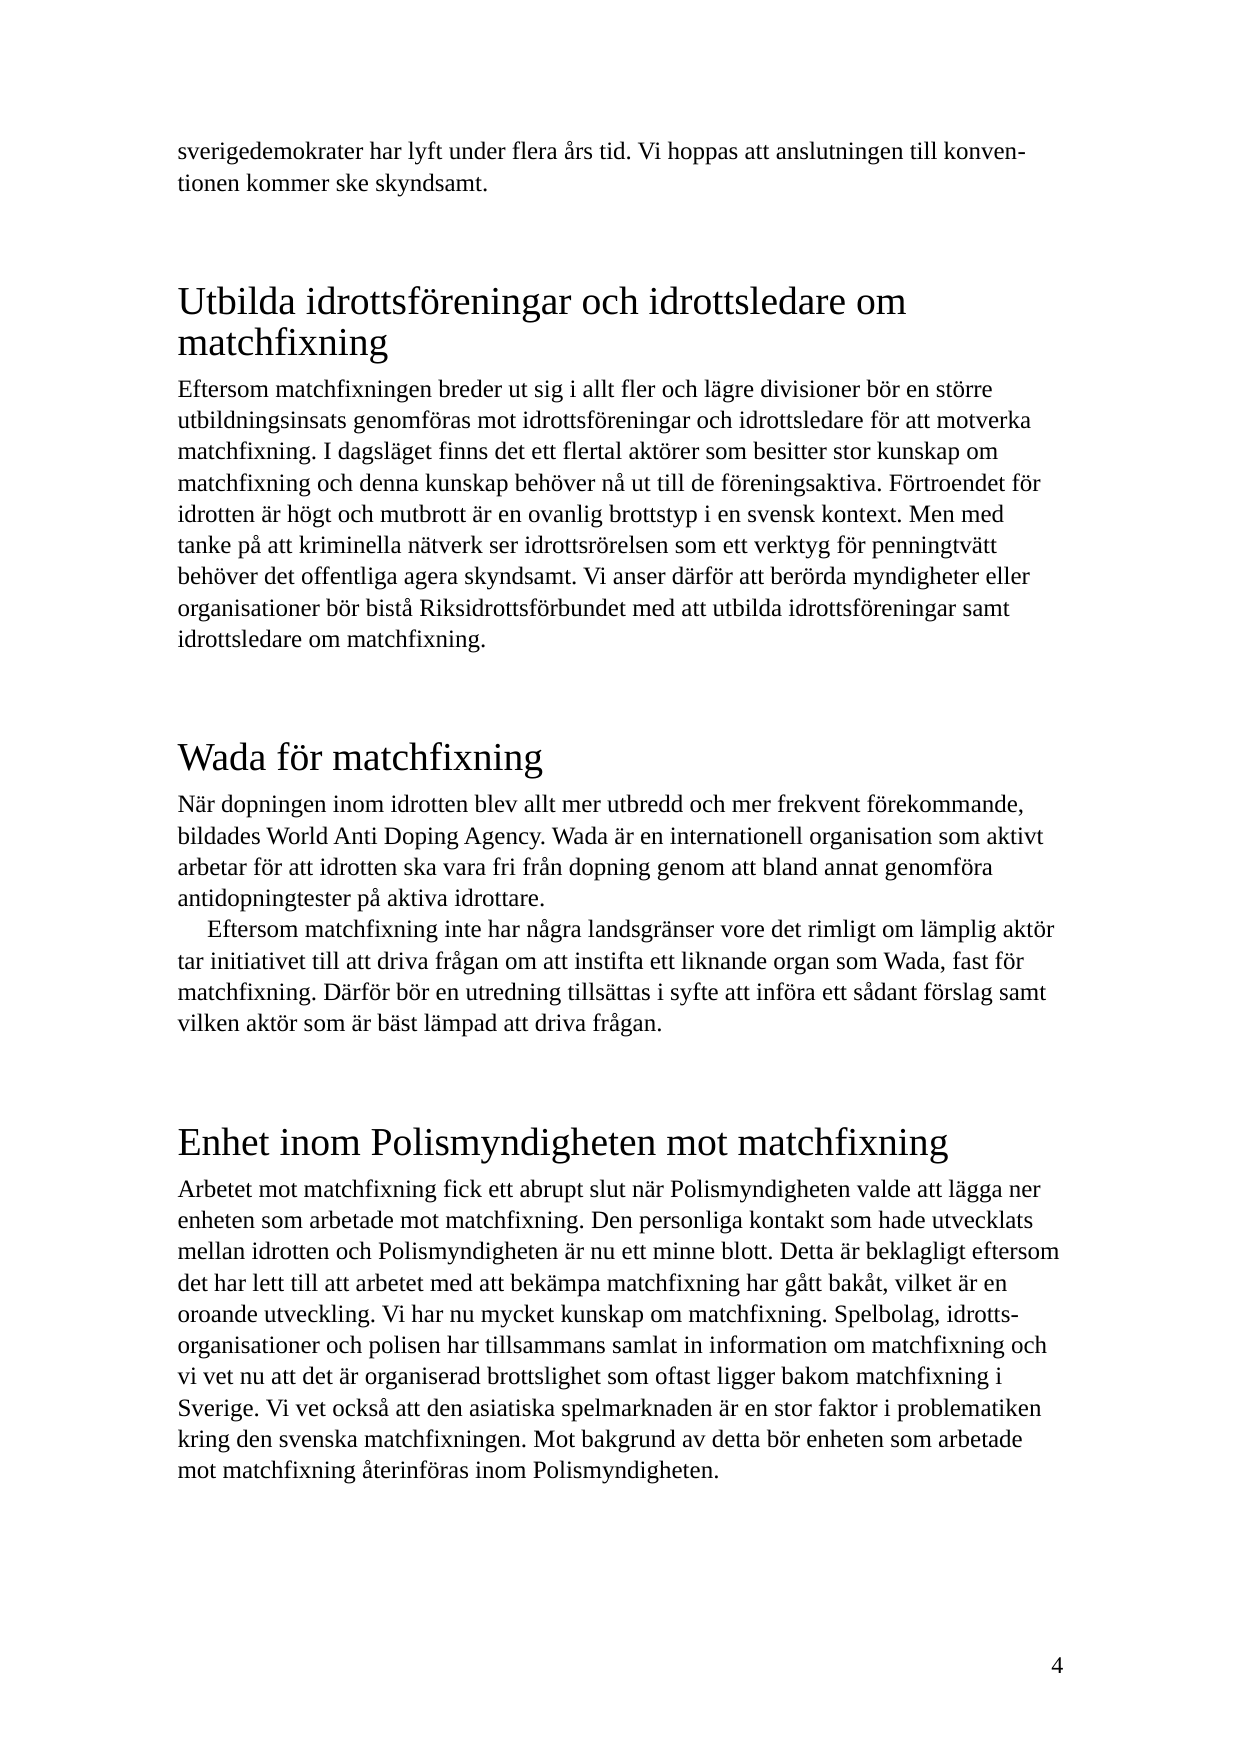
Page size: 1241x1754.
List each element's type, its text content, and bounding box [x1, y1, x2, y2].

text När dopningen inom idrotten blev allt mer utbredd och mer frekvent förekommande, bildades World Anti Doping Agency. Wada är en internationell organisation som aktivt arbetar för att idrotten ska vara fri från dopning genom att bland annat genomföra antidopningtester på aktiva idrottare. [177, 787, 1063, 912]
subtitle Utbilda idrottsföreningar och idrottsledare om matchfixning [177, 282, 1063, 363]
text Eftersom matchfixning inte har några landsgränser vore det rimligt om lämplig aktör tar initiativet till att driva frågan om att instifta ett liknande organ som Wada, fast för matchfixning. Därför bör en utredning tillsättas i syfte att införa ett sådant förslag samt vilken aktör som är bäst lämpad att driva frågan. [177, 912, 1063, 1037]
subtitle Enhet inom Polismyndigheten mot matchfixning [177, 1122, 1063, 1163]
text Eftersom matchfixningen breder ut sig i allt fler och lägre divisioner bör en större utbildningsinsats genomföras mot idrottsföreningar och idrottsledare för att motverka matchfixning. I dagsläget finns det ett flertal aktörer som besitter stor kunskap om matchfixning och denna kunskap behöver nå ut till de föreningsaktiva. Förtroendet för idrotten är högt och mutbrott är en ovanlig brottstyp i en svensk kontext. Men med tanke på att kriminella nätverk ser idrottsrörelsen som ett verktyg för penningtvätt behöver det offentliga agera skyndsamt. Vi anser därför att berörda myndigheter eller organisationer bör bistå Riksidrottsförbundet med att utbilda idrottsföreningar samt idrottsledare om matchfixning. [177, 371, 1063, 653]
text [177, 134, 1063, 196]
text Arbetet mot matchfixning fick ett abrupt slut när Polismyndigheten valde att lägga ner enheten som arbetade mot matchfixning. Den personliga kontakt som hade utvecklats mellan idrotten och Polismyndigheten är nu ett minne blott. Detta är beklagligt eftersom det har lett till att arbetet med att bekämpa matchfixning har gått bakåt, vilket är en oroande utveckling. Vi har nu mycket kunskap om matchfixning. Spelbolag, idrottsorganisationer och polisen har tillsammans samlat in information om matchfixning och vi vet nu att det är organiserad brottslighet som oftast ligger bakom matchfixning i Sverige. Vi vet också att den asiatiska spelmarknaden är en stor faktor i problematiken kring den svenska matchfixningen. Mot bakgrund av detta bör enheten som arbetade mot matchfixning återinföras inom Polismyndigheten. [177, 1171, 1063, 1484]
subtitle Wada för matchfixning [177, 738, 1063, 779]
